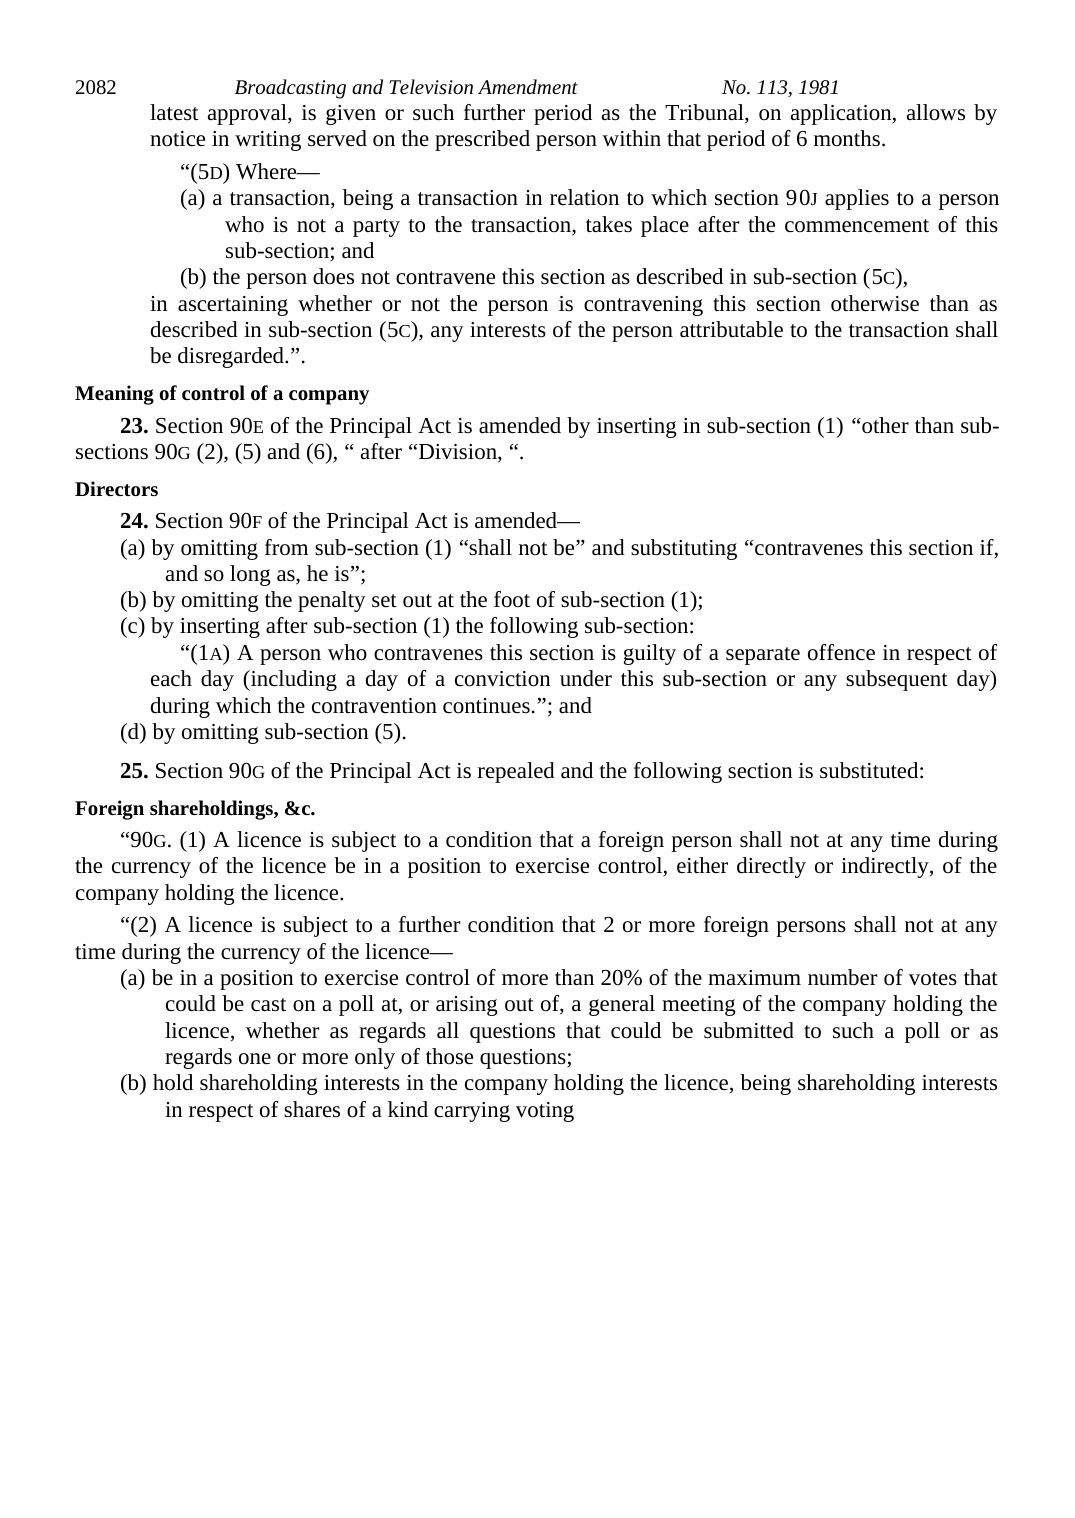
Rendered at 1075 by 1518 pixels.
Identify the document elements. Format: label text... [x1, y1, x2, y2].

text (c) by inserting after sub-section (1) the following sub-section: [120, 613, 1000, 639]
text (a) by omitting from sub-section (1) “shall not be” and substituting “contravenes this section if, and so long as, he is”; [120, 533, 1000, 586]
text (a) a transaction, being a transaction in relation to which section 90j applies to a person who is not a party to the transaction, takes place after the commencement of this sub-section; and [180, 184, 1000, 263]
text Directors [75, 477, 1000, 501]
text in ascertaining whether or not the person is contravening this section otherwise than as described in sub-section (5c), any interests of the person attributable to the transaction shall be disregarded.”. [150, 290, 1000, 369]
text (d) by omitting sub-section (5). [120, 718, 1000, 744]
text (b) hold shareholding interests in the company holding the licence, being shareholding interests in respect of shares of a kind carrying voting [120, 1069, 1000, 1122]
text 25. Section 90g of the Principal Act is repealed and the following section is substituted: [75, 757, 1000, 783]
text “(1a) A person who contravenes this section is guilty of a separate offence in respect of each day (including a day of a conviction under this sub-section or any subsequent day) during which the contravention continues.”; and [150, 639, 1000, 718]
text Meaning of control of a company [75, 381, 1000, 405]
text “90g. (1) A licence is subject to a condition that a foreign person shall not at any time during the currency of the licence be in a position to exercise control, either directly or indirectly, of the company holding the licence. [75, 826, 1000, 905]
text 23. Section 90e of the Principal Act is amended by inserting in sub-section (1) “other than sub-sections 90g (2), (5) and (6), “ after “Division, “. [75, 412, 1000, 464]
text latest approval, is given or such further period as the Tribunal, on application, allows by notice in writing served on the prescribed person within that period of 6 months. [150, 99, 1000, 152]
text (b) by omitting the penalty set out at the foot of sub-section (1); [120, 586, 1000, 613]
text Foreign shareholdings, &c. [75, 796, 1000, 820]
text (a) be in a position to exercise control of more than 20% of the maximum number of votes that could be cast on a poll at, or arising out of, a general meeting of the company holding the licence, whether as regards all questions that could be submitted to such a poll or as regards one or more only of those questions; [120, 964, 1000, 1069]
text “(5d) Where— [150, 158, 1000, 184]
text (b) the person does not contravene this section as described in sub-section (5c), [180, 263, 1000, 290]
text “(2) A licence is subject to a further condition that 2 or more foreign persons shall not at any time during the currency of the licence— [75, 911, 1000, 964]
text 24. Section 90f of the Principal Act is amended— [75, 507, 1000, 533]
